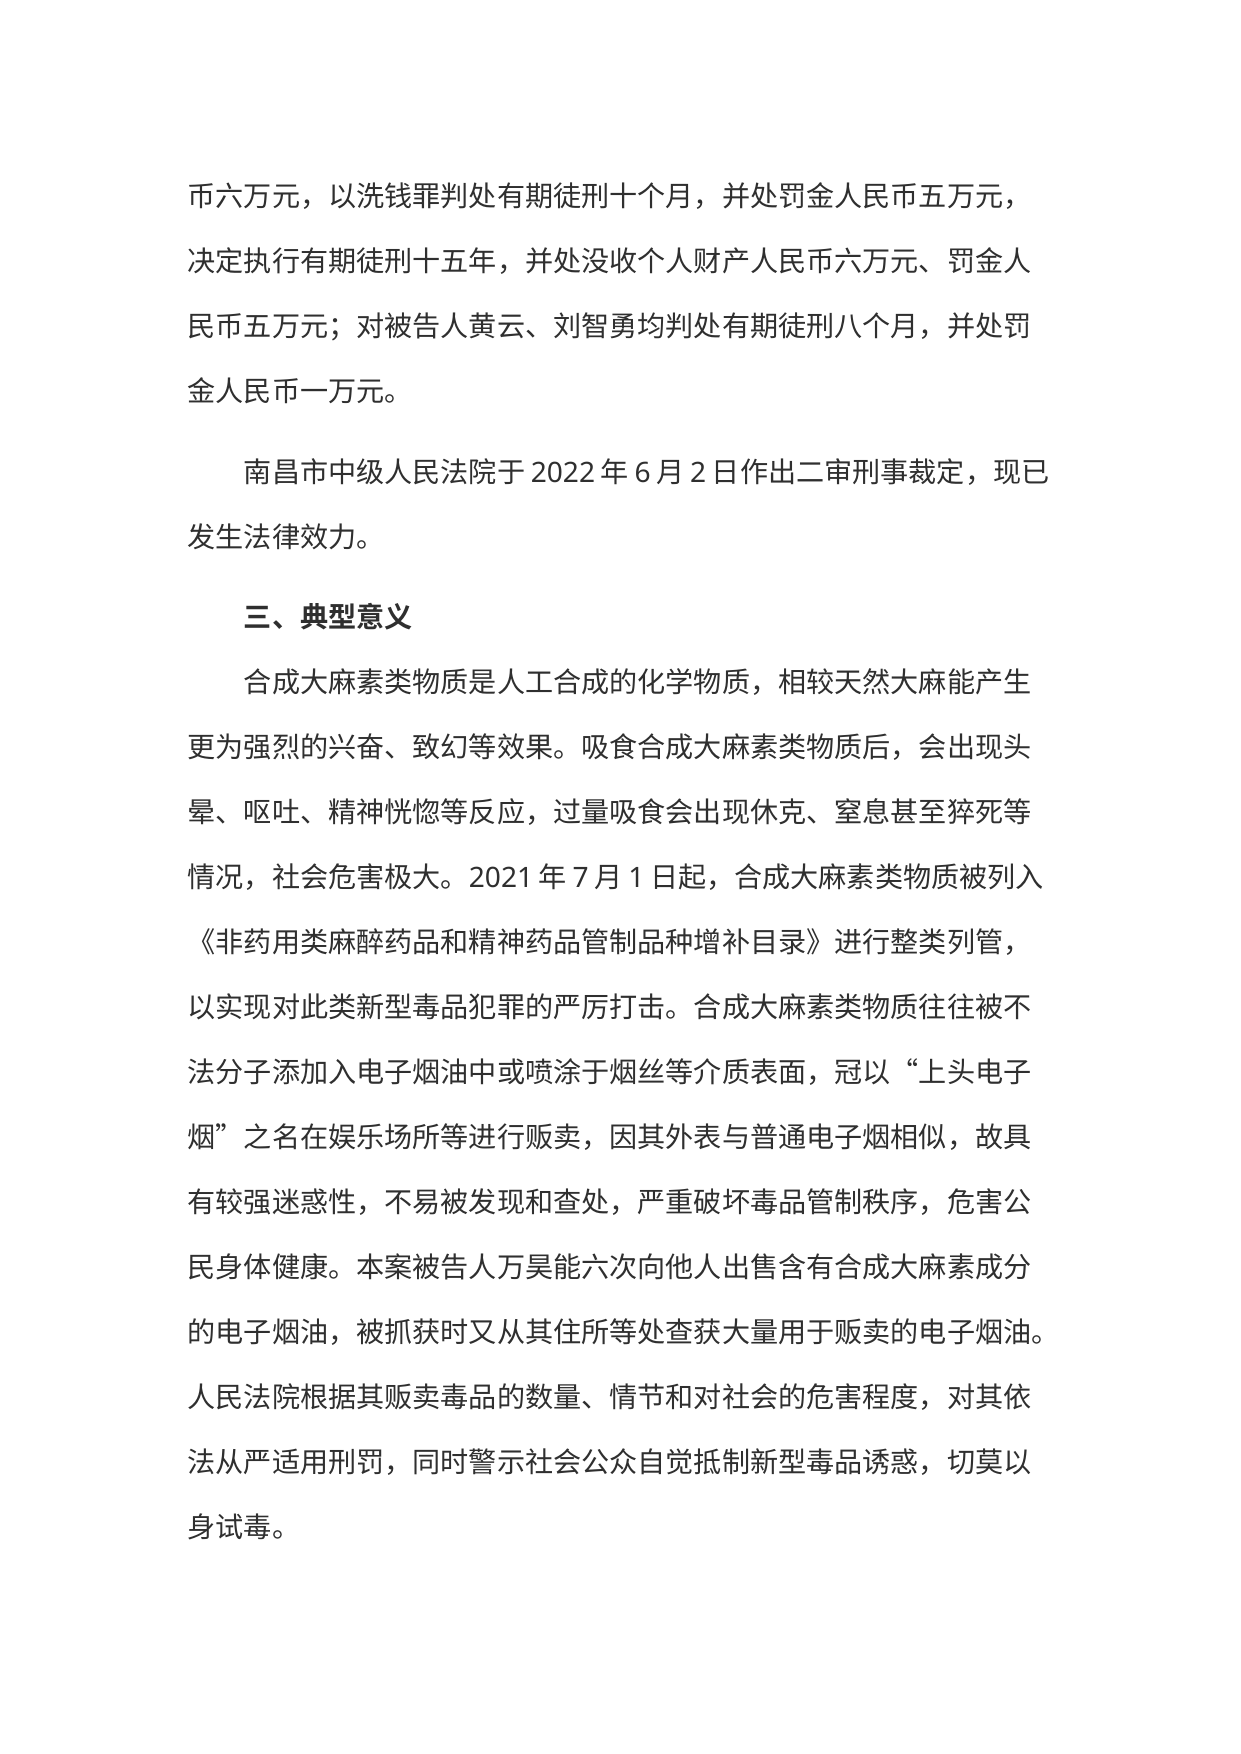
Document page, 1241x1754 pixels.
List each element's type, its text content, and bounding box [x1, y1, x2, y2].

text 三、典型意义 [187, 583, 1053, 648]
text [187, 162, 1053, 422]
text 南昌市中级人民法院于2022年6月2日作出二审刑事裁定，现已发生法律效力。 [187, 438, 1053, 568]
text 合成大麻素类物质是人工合成的化学物质，相较天然大麻能产生更为强烈的兴奋、致幻等效果。吸食合成大麻素类物质后，会出现头晕、呕吐、精神恍惚等反应，过量吸食会出现休克、窒息甚至猝死等情况，社会危害极大。2021年7月1日起，合成大麻素类物质被列入《非药用类麻醉药品和精神药品管制品种增补目录》进行整类列管，以实现对此类新型毒品犯罪的严厉打击。合成大麻素类物质往往被不法分子添加入电子烟油中或喷涂于烟丝等介质表面，冠以“上头电子烟”之名在娱乐场所等进行贩卖，因其外表与普通电子烟相似，故具有较强迷惑性，不易被发现和查处，严重破坏毒品管制秩序，危害公民身体健康。本案被告人万昊能六次向他人出售含有合成大麻素成分的电子烟油，被抓获时又从其住所等处查获大量用于贩卖的电子烟油。人民法院根据其贩卖毒品的数量、情节和对社会的危害程度，对其依法从严适用刑罚，同时警示社会公众自觉抵制新型毒品诱惑，切莫以身试毒。 [187, 648, 1053, 1558]
